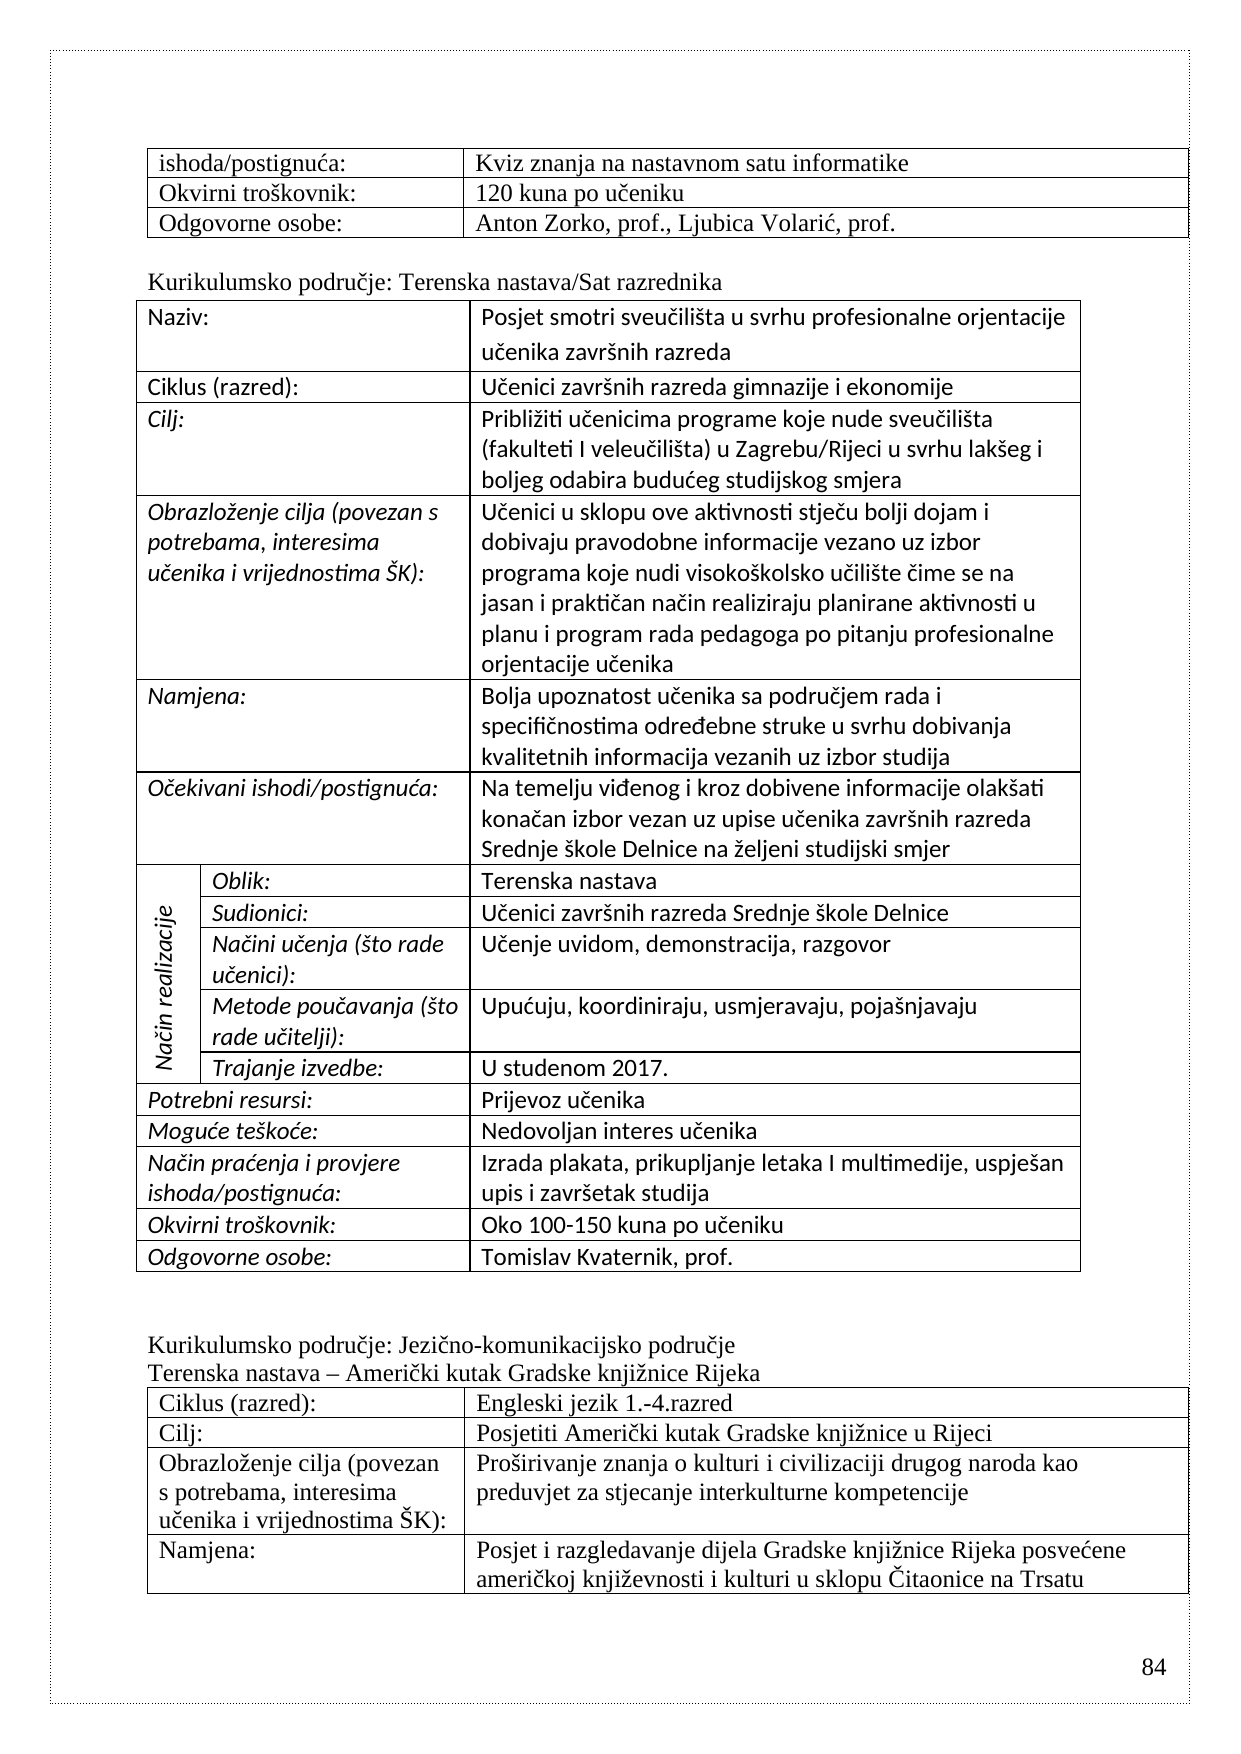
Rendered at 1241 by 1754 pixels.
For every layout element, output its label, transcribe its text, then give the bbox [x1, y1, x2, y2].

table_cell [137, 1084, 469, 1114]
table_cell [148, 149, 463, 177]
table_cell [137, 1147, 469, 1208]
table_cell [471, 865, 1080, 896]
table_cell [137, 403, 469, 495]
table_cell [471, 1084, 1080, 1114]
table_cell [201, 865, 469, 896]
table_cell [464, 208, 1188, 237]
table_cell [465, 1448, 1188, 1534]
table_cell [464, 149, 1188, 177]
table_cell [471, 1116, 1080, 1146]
text Kurikulumsko područje: Jezično-komunikacijsko područje [147, 1330, 1167, 1358]
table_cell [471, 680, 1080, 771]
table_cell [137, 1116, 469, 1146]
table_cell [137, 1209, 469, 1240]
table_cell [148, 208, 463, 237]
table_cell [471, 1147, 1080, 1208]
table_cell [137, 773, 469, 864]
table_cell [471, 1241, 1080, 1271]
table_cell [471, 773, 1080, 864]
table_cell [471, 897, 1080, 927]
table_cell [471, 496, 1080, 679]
text Kurikulumsko područje: Terenska nastava/Sat razrednika [147, 267, 1167, 295]
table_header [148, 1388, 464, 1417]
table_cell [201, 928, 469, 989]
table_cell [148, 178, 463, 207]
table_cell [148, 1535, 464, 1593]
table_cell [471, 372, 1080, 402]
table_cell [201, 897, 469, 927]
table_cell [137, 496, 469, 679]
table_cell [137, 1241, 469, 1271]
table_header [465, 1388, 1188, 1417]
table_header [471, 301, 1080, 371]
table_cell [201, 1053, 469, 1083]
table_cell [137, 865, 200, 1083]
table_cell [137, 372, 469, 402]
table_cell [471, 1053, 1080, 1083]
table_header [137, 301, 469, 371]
text Terenska nastava – Američki kutak Gradske knjižnice Rijeka [147, 1358, 1167, 1387]
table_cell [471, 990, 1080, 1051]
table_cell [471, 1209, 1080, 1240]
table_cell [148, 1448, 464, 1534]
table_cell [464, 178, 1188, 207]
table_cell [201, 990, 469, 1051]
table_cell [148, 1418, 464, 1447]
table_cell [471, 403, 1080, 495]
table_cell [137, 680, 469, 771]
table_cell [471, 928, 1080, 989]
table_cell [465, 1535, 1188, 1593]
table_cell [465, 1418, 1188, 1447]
